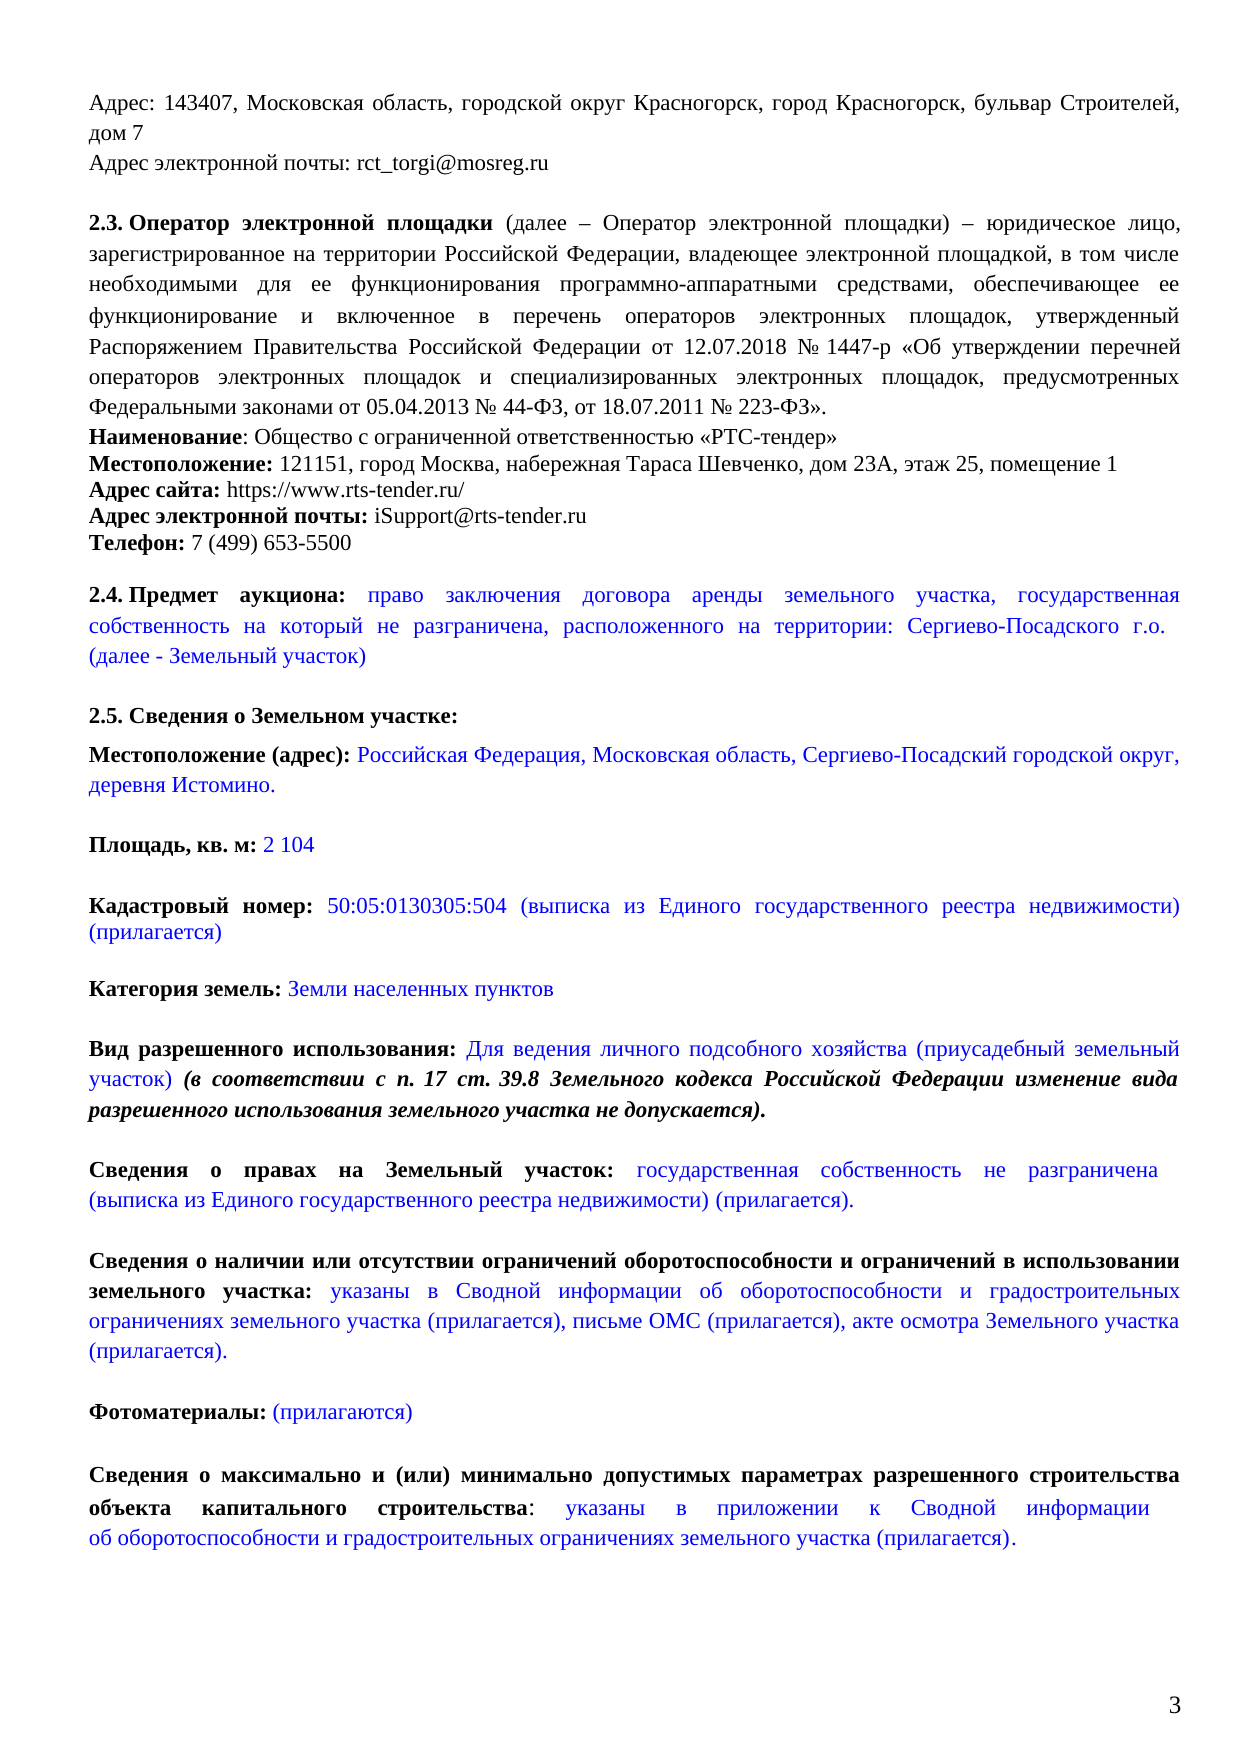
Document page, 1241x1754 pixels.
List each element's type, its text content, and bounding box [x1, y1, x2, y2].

text Вид разрешенного использования: Для ведения личного подсобного хозяйства (приусадебный земельный участок) (в соответствии с п. 17 ст. 39.8 Земельного кодекса Российской Федерации изменение вида разрешенного использования земельного участка не допускается). [89, 1035, 1181, 1122]
text 2.4. Предмет аукциона: право заключения договора аренды земельного участка, государственная собственность на который не разграничена, расположенного на территории: Сергиево-Посадского г.о. (далее - Земельный участок) [89, 581, 1181, 668]
text Категория земель: Земли населенных пунктов [89, 975, 1181, 1001]
text Адрес электронной почты: rct_torgi@mosreg.ru [89, 149, 1181, 175]
text Наименование: Общество с ограниченной ответственностью «РТС-тендер» [89, 423, 1181, 450]
text Местоположение: 121151, город Москва, набережная Тараса Шевченко, дом 23А, этаж 25, помещение 1 [89, 450, 1181, 476]
text 2.5. Сведения о Земельном участке: [89, 702, 1181, 729]
text Сведения о наличии или отсутствии ограничений оборотоспособности и ограничений в использовании земельного участка: указаны в Сводной информации об оборотоспособности и градостроительных ограничениях земельного участка (прилагается), письме ОМС (прилагается), акте осмотра Земельного участка (прилагается). [89, 1247, 1181, 1364]
text Кадастровый номер: 50:05:0130305:504 (выписка из Единого государственного реестра недвижимости) (прилагается) [89, 892, 1181, 944]
text Адрес электронной почты: iSupport@rts-tender.ru [89, 502, 1181, 529]
text Адрес: 143407, Московская область, городской округ Красногорск, город Красногорск, бульвар Строителей, дом 7 [89, 89, 1181, 145]
text Площадь, кв. м: 2 104 [89, 831, 1181, 858]
text Местоположение (адрес): Российская Федерация, Московская область, Сергиево-Посадский городской округ, деревня Истомино. [89, 741, 1181, 797]
text Сведения о правах на Земельный участок: государственная собственность не разграничена (выписка из Единого государственного реестра недвижимости) (прилагается). [89, 1156, 1181, 1213]
text Адрес сайта: https://www.rts-tender.ru/ [89, 476, 1181, 502]
text Телефон: 7 (499) 653-5500 [89, 529, 1181, 555]
text 2.3. Оператор электронной площадки (далее – Оператор электронной площадки) – юридическое лицо, зарегистрированное на территории Российской Федерации, владеющее электронной площадкой, в том числе необходимыми для ее функционирования программно-аппаратными средствами, обеспечивающее ее функционирование и включенное в перечень операторов электронных площадок, утвержденный Распоряжением Правительства Российской Федерации от 12.07.2018 № 1447-р «Об утверждении перечней операторов электронных площадок и специализированных электронных площадок, предусмотренных Федеральными законами от 05.04.2013 № 44-ФЗ, от 18.07.2011 № 223-ФЗ». [89, 209, 1181, 419]
text Фотоматериалы: (прилагаются) [89, 1398, 1181, 1424]
text Сведения о максимально и (или) минимально допустимых параметрах разрешенного строительства объекта капитального строительства: указаны в приложении к Сводной информации об оборотоспособности и градостроительных ограничениях земельного участка (прилагается). [89, 1487, 1181, 1551]
